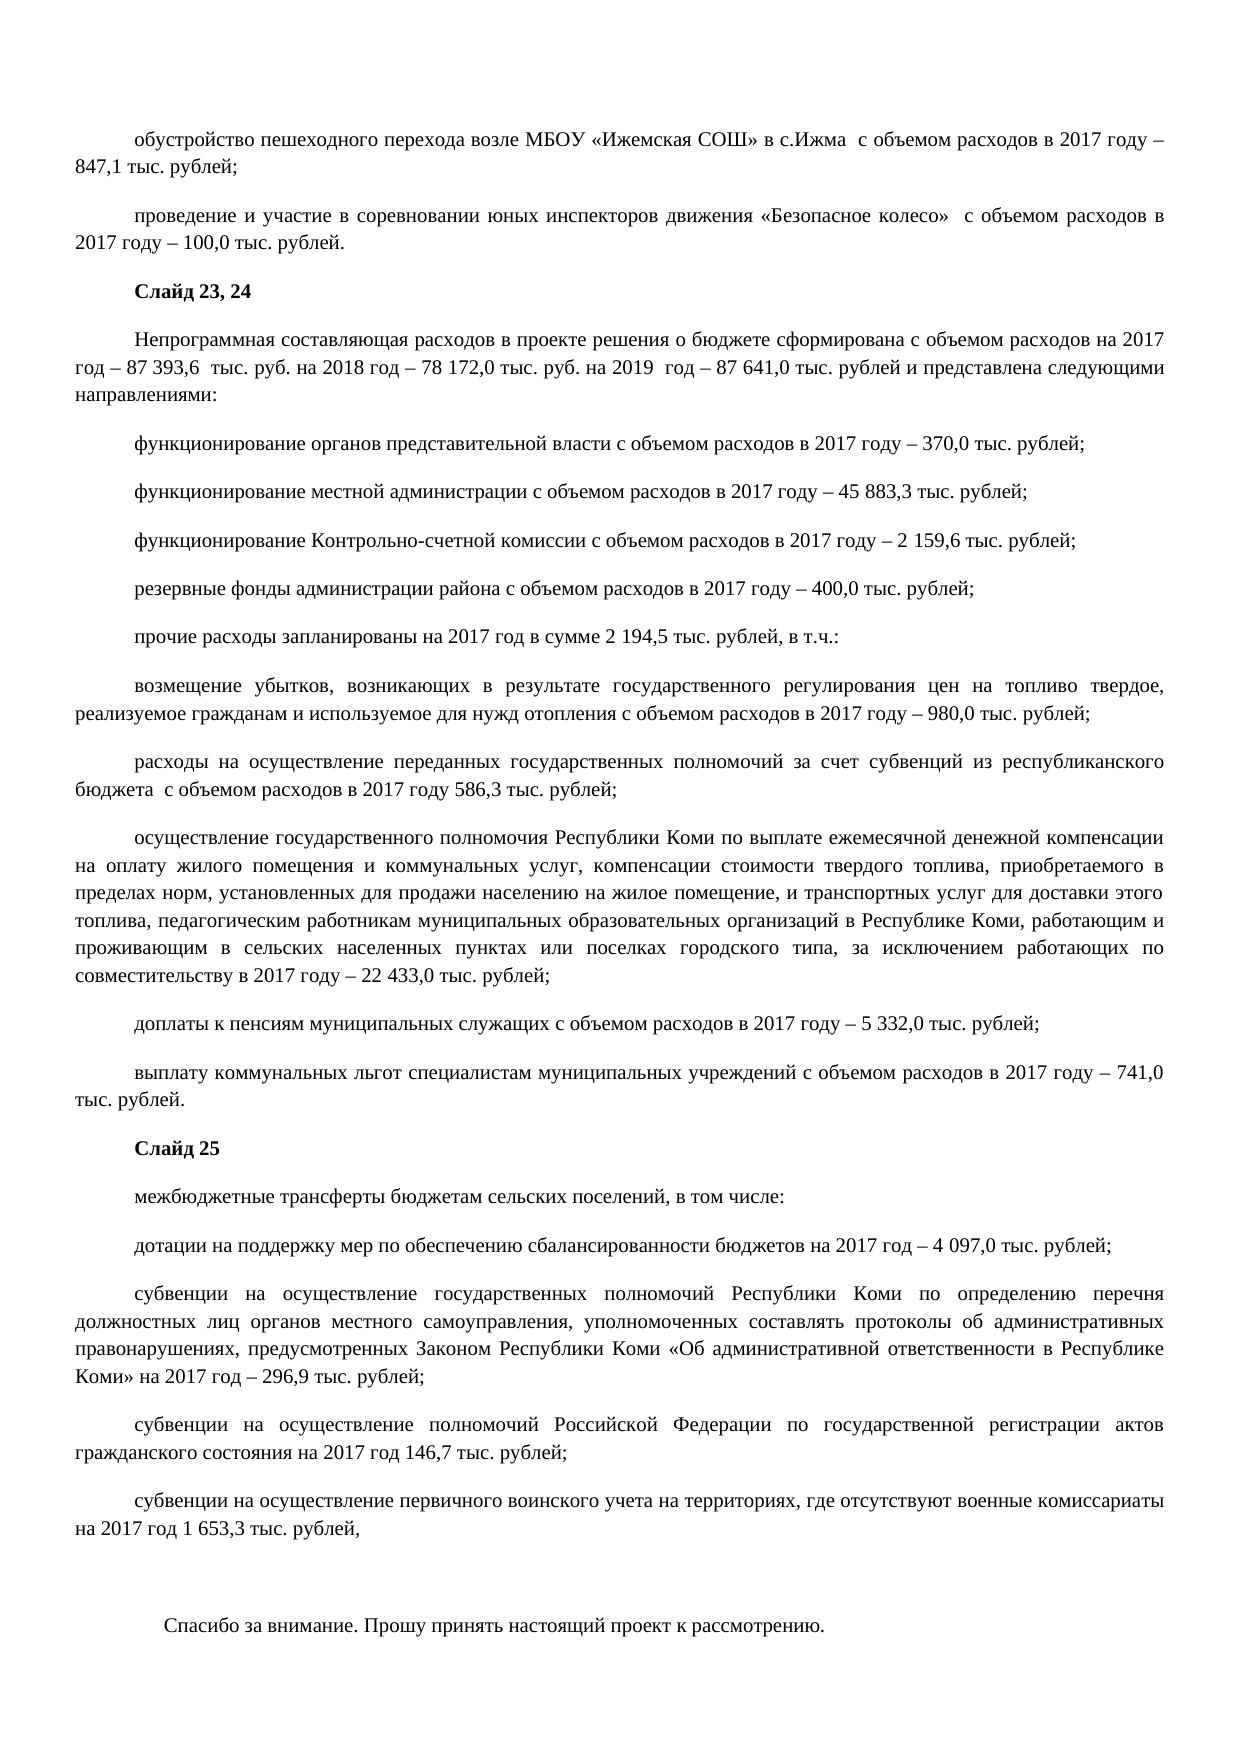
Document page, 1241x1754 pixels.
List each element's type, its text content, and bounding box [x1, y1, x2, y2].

text субвенции на осуществление полномочий Российской Федерации по государственной регистрации актов гражданского состояния на 2017 год 146,7 тыс. рублей; [75, 1412, 1165, 1464]
text проведение и участие в соревновании юных инспекторов движения «Безопасное колесо» с объемом расходов в 2017 году – 100,0 тыс. рублей. [75, 202, 1165, 254]
text субвенции на осуществление первичного воинского учета на территориях, где отсутствуют военные комиссариаты на 2017 год 1 653,3 тыс. рублей, [75, 1488, 1165, 1540]
text Непрограммная составляющая расходов в проекте решения о бюджете сформирована с объемом расходов на 2017 год – 87 393,6 тыс. руб. на 2018 год – 78 172,0 тыс. руб. на 2019 год – 87 641,0 тыс. рублей и представлена следующими направлениями: [75, 327, 1165, 406]
text субвенции на осуществление государственных полномочий Республики Коми по определению перечня должностных лиц органов местного самоуправления, уполномоченных составлять протоколы об административных правонарушениях, предусмотренных Законом Республики Коми «Об административной ответственности в Республике Коми» на 2017 год – 296,9 тыс. рублей; [75, 1281, 1165, 1388]
text Слайд 25 [75, 1136, 1165, 1160]
text функционирование местной администрации с объемом расходов в 2017 году – 45 883,3 тыс. рублей; [75, 479, 1165, 503]
text осуществление государственного полномочия Республики Коми по выплате ежемесячной денежной компенсации на оплату жилого помещения и коммунальных услуг, компенсации стоимости твердого топлива, приобретаемого в пределах норм, установленных для продажи населению на жилое помещение, и транспортных услуг для доставки этого топлива, педагогическим работникам муниципальных образовательных организаций в Республике Коми, работающим и проживающим в сельских населенных пунктах или поселках городского типа, за исключением работающих по совместительству в 2017 году – 22 433,0 тыс. рублей; [75, 825, 1165, 987]
text функционирование органов представительной власти с объемом расходов в 2017 году – 370,0 тыс. рублей; [75, 431, 1165, 455]
text прочие расходы запланированы на 2017 год в сумме 2 194,5 тыс. рублей, в т.ч.: [75, 624, 1165, 648]
text межбюджетные трансферты бюджетам сельских поселений, в том числе: [75, 1184, 1165, 1208]
text резервные фонды администрации района с объемом расходов в 2017 году – 400,0 тыс. рублей; [75, 576, 1165, 600]
text Слайд 23, 24 [75, 278, 1165, 303]
text расходы на осуществление переданных государственных полномочий за счет субвенций из республиканского бюджета с объемом расходов в 2017 году 586,3 тыс. рублей; [75, 749, 1165, 801]
text доплаты к пенсиям муниципальных служащих с объемом расходов в 2017 году – 5 332,0 тыс. рублей; [75, 1011, 1165, 1035]
text дотации на поддержку мер по обеспечению сбалансированности бюджетов на 2017 год – 4 097,0 тыс. рублей; [75, 1233, 1165, 1257]
text выплату коммунальных льгот специалистам муниципальных учреждений с объемом расходов в 2017 году – 741,0 тыс. рублей. [75, 1060, 1165, 1111]
text обустройство пешеходного перехода возле МБОУ «Ижемская СОШ» в с.Ижма с объемом расходов в 2017 году – 847,1 тыс. рублей; [75, 126, 1165, 178]
text возмещение убытков, возникающих в результате государственного регулирования цен на топливо твердое, реализуемое гражданам и используемое для нужд отопления с объемом расходов в 2017 году – 980,0 тыс. рублей; [75, 673, 1165, 724]
text Спасибо за внимание. Прошу принять настоящий проект к рассмотрению. [75, 1613, 1165, 1637]
text функционирование Контрольно-счетной комиссии с объемом расходов в 2017 году – 2 159,6 тыс. рублей; [75, 527, 1165, 552]
